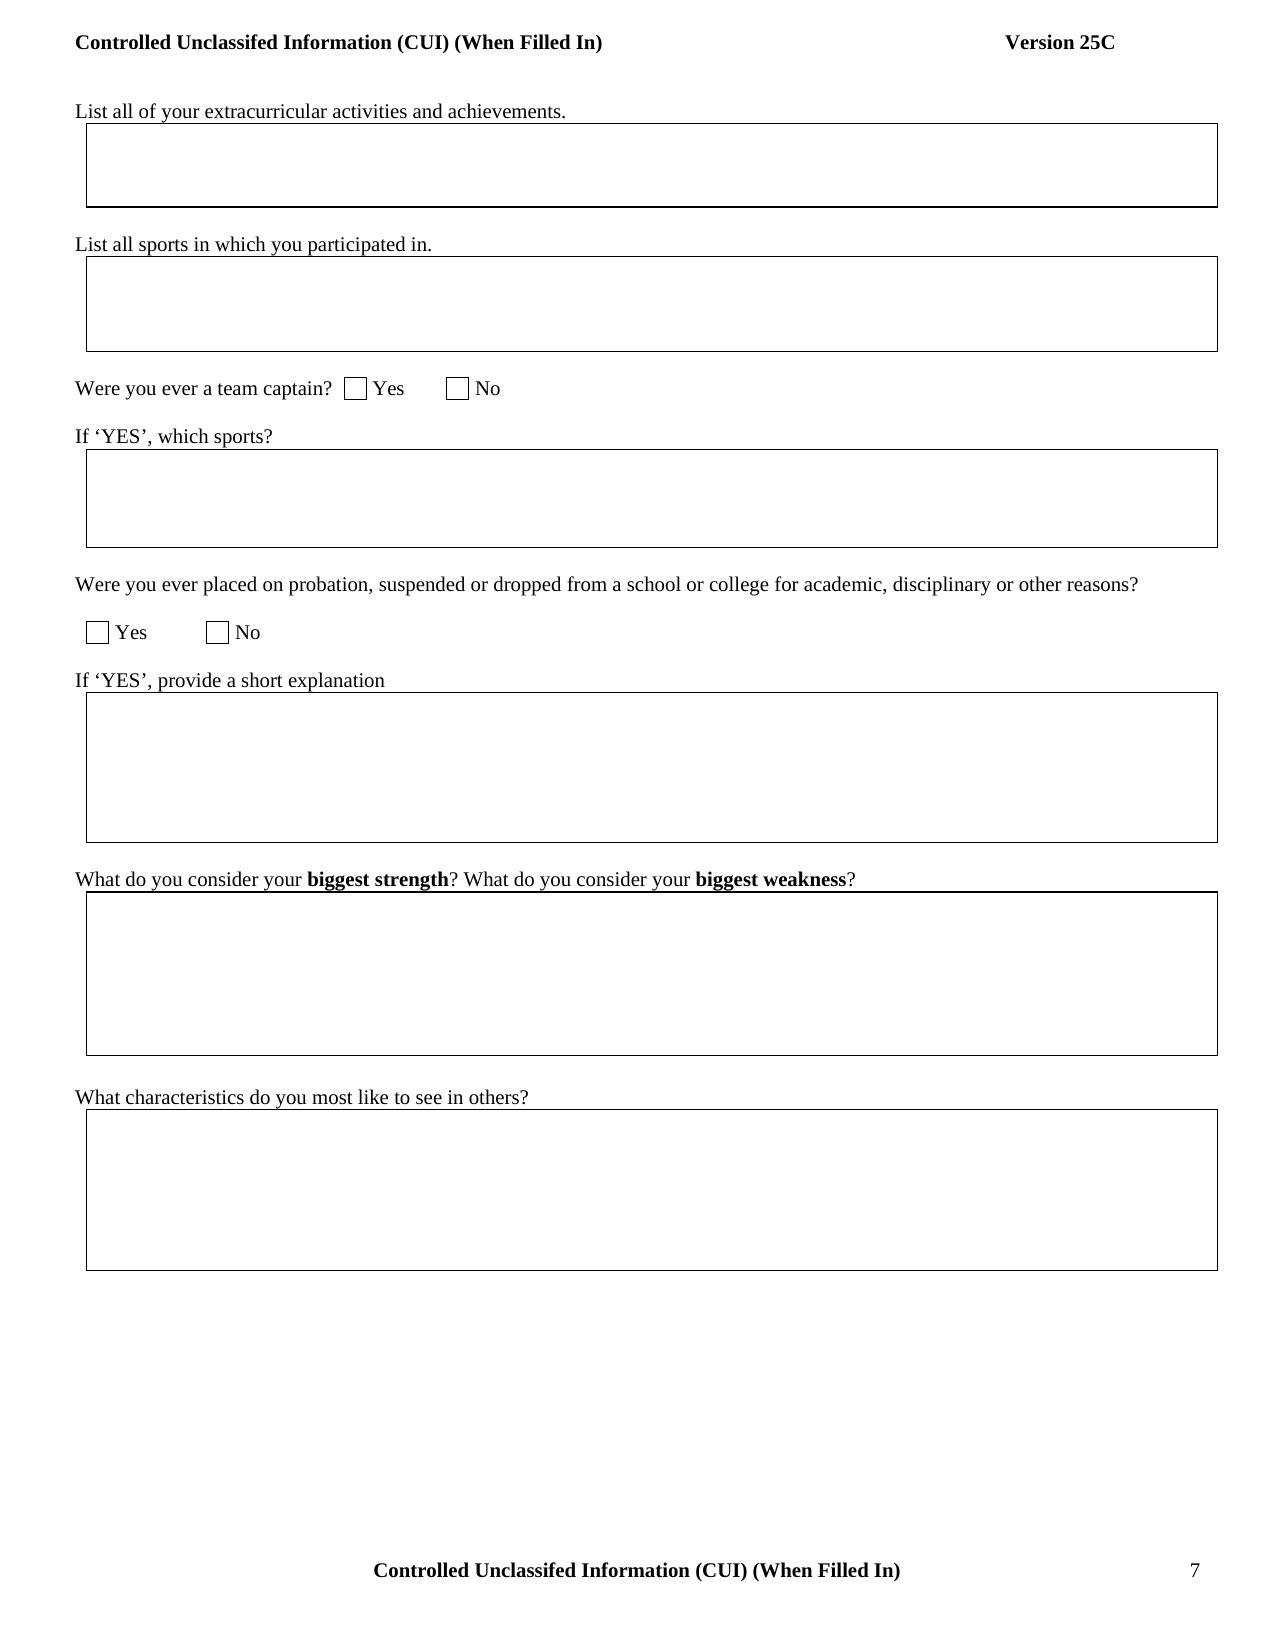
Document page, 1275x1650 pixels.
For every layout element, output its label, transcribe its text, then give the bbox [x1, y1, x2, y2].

table_header [87, 124, 1217, 206]
text Were you ever a team captain? Yes No [75, 376, 1200, 400]
text Yes No [75, 620, 1200, 644]
text Were you ever placed on probation, suspended or dropped from a school or college for academic, disciplinary or other reasons? [75, 572, 1200, 596]
table_header [87, 893, 1217, 1055]
table_header [87, 257, 1217, 351]
table_header [87, 1110, 1217, 1270]
text If ‘YES’, which sports? [75, 424, 1200, 448]
table_header [87, 450, 1217, 547]
text What do you consider your biggest strength? What do you consider your biggest weakness? [75, 867, 1200, 891]
text What characteristics do you most like to see in others? [75, 1085, 1200, 1109]
table_header [87, 693, 1217, 842]
text If ‘YES’, provide a short explanation [75, 668, 1200, 692]
text List all of your extracurricular activities and achievements. [75, 99, 1200, 123]
text List all sports in which you participated in. [75, 232, 1200, 256]
